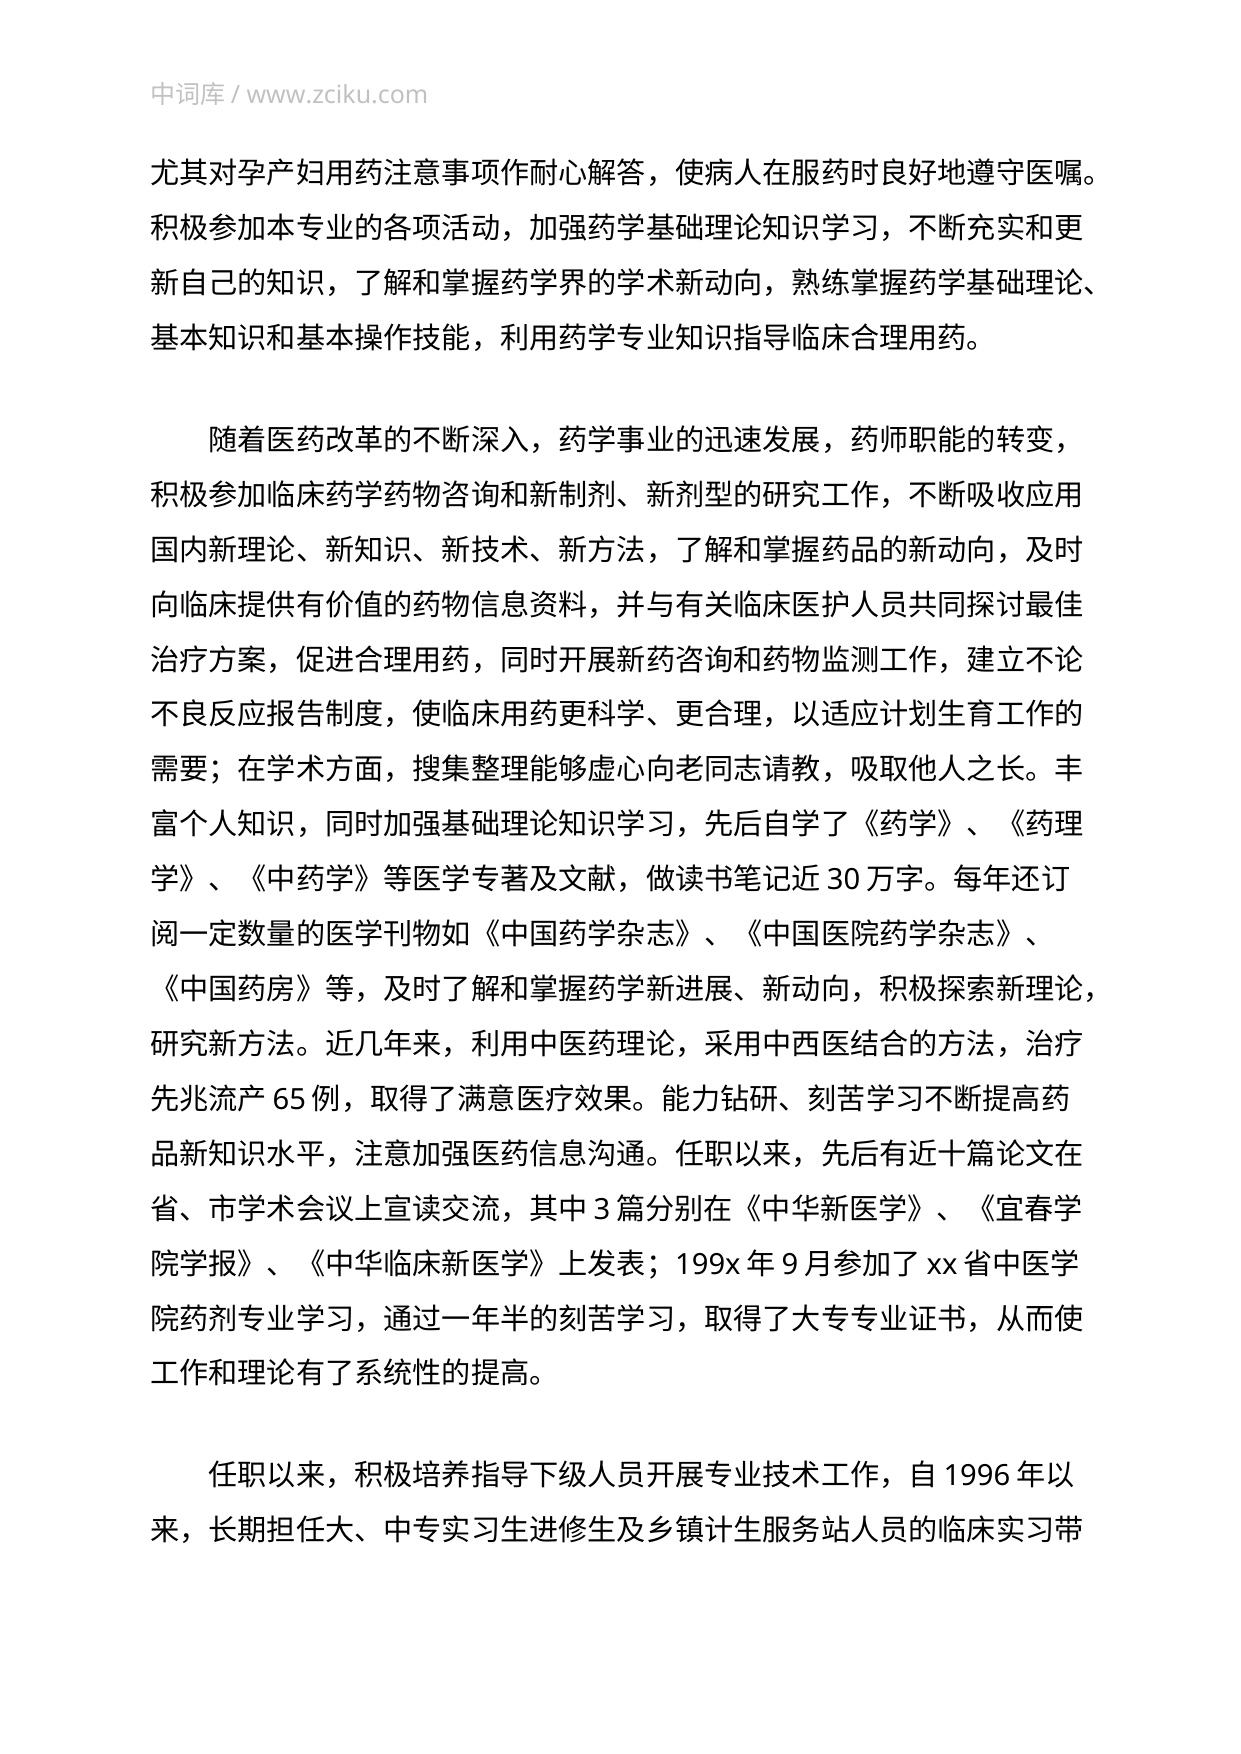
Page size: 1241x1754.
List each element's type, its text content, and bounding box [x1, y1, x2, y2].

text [150, 1452, 1090, 1549]
text 随着医药改革的不断深入，药学事业的迅速发展，药师职能的转变，积极参加临床药学药物咨询和新制剂、新剂型的研究工作，不断吸收应用国内新理论、新知识、新技术、新方法，了解和掌握药品的新动向，及时向临床提供有价值的药物信息资料，并与有关临床医护人员共同探讨最佳治疗方案，促进合理用药，同时开展新药咨询和药物监测工作，建立不论不良反应报告制度，使临床用药更科学、更合理，以适应计划生育工作的需要；在学术方面，搜集整理能够虚心向老同志请教，吸取他人之长。丰富个人知识，同时加强基础理论知识学习，先后自学了《药学》、《药理学》、《中药学》等医学专著及文献，做读书笔记近30万字。每年还订阅一定数量的医学刊物如《中国药学杂志》、《中国医院药学杂志》、《中国药房》等，及时了解和掌握药学新进展、新动向，积极探索新理论，研究新方法。近几年来，利用中医药理论，采用中西医结合的方法，治疗先兆流产65例，取得了满意医疗效果。能力钻研、刻苦学习不断提高药品新知识水平，注意加强医药信息沟通。任职以来，先后有近十篇论文在省、市学术会议上宣读交流，其中3篇分别在《中华新医学》、《宜春学院学报》、《中华临床新医学》上发表；199x年9月参加了xx省中医学院药剂专业学习，通过一年半的刻苦学习，取得了大专专业证书，从而使工作和理论有了系统性的提高。 [150, 416, 1090, 1392]
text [150, 150, 1090, 357]
